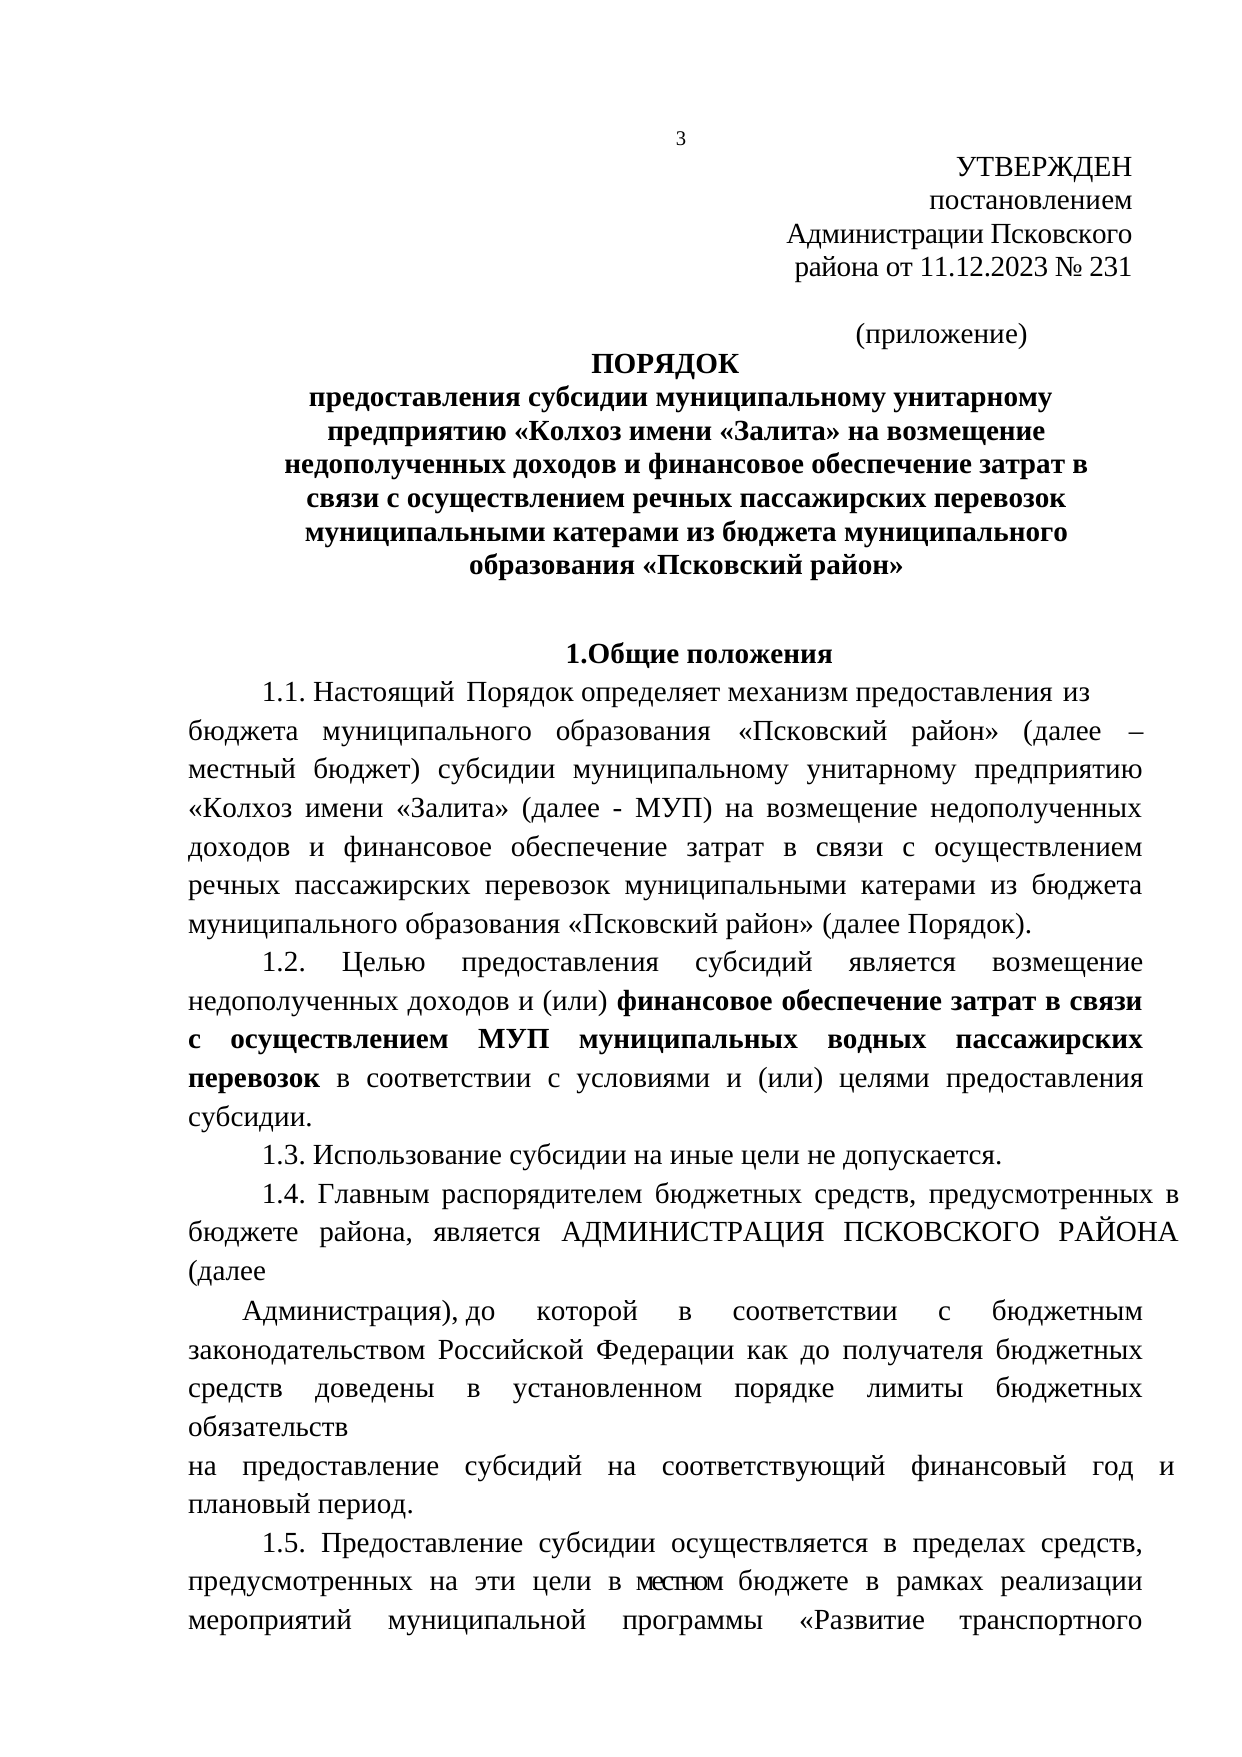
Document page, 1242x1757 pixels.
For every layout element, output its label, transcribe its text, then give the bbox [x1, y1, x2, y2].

text ПОРЯДОК [477, 349, 778, 380]
text на предоставление субсидий на соответствующий финансовый год и плановый период. [188, 1448, 1174, 1520]
text 1.4. Главным распорядителем бюджетных средств, предусмотренных в бюджете района, является АДМИНИСТРАЦИЯ ПСКОВСКОГО РАЙОНА (далее [188, 1176, 1179, 1287]
text  Администрация), до которой в соответствии с бюджетным законодательством Российской Федерации как до получателя бюджетных средств доведены в установленном порядке лимиты бюджетных обязательств [188, 1293, 1143, 1443]
text 1.1. Настоящий Порядок определяет механизм предоставления из бюджета муниципального образования «Псковский район» (далее – местный бюджет) субсидии муниципальному унитарному предприятию «Колхоз имени «Залита» (далее - МУП) на возмещение недополученных доходов и финансовое обеспечение затрат в связи с осуществлением речных пассажирских перевозок муниципальными катерами из бюджета муниципального образования «Псковский район» (далее Порядок). [188, 674, 1143, 939]
text 1.3. Использование субсидии на иные цели не допускается. [262, 1137, 1155, 1171]
text УТВЕРЖДЕН постановлением Администрации Псковского района от 11.12.2023 № 231 [745, 150, 1132, 282]
text (приложение) [855, 316, 1155, 349]
text 1.2. Целью предоставления субсидий является возмещение недополученных доходов и (или) финансовое обеспечение затрат в связи с осуществлением МУП муниципальных водных пассажирских перевозок в соответствии с условиями и (или) целями предоставления субсидии. [188, 944, 1143, 1132]
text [188, 1525, 1143, 1635]
text предоставления субсидии муниципальному унитарному предприятию «Колхоз имени «Залита» на возмещение недополученных доходов и финансовое обеспечение затрат в связи с осуществлением речных пассажирских перевозок муниципальными катерами из бюджета муниципального образования «Псковский район» [256, 380, 1105, 581]
text 1.Общие положения [565, 636, 1155, 669]
